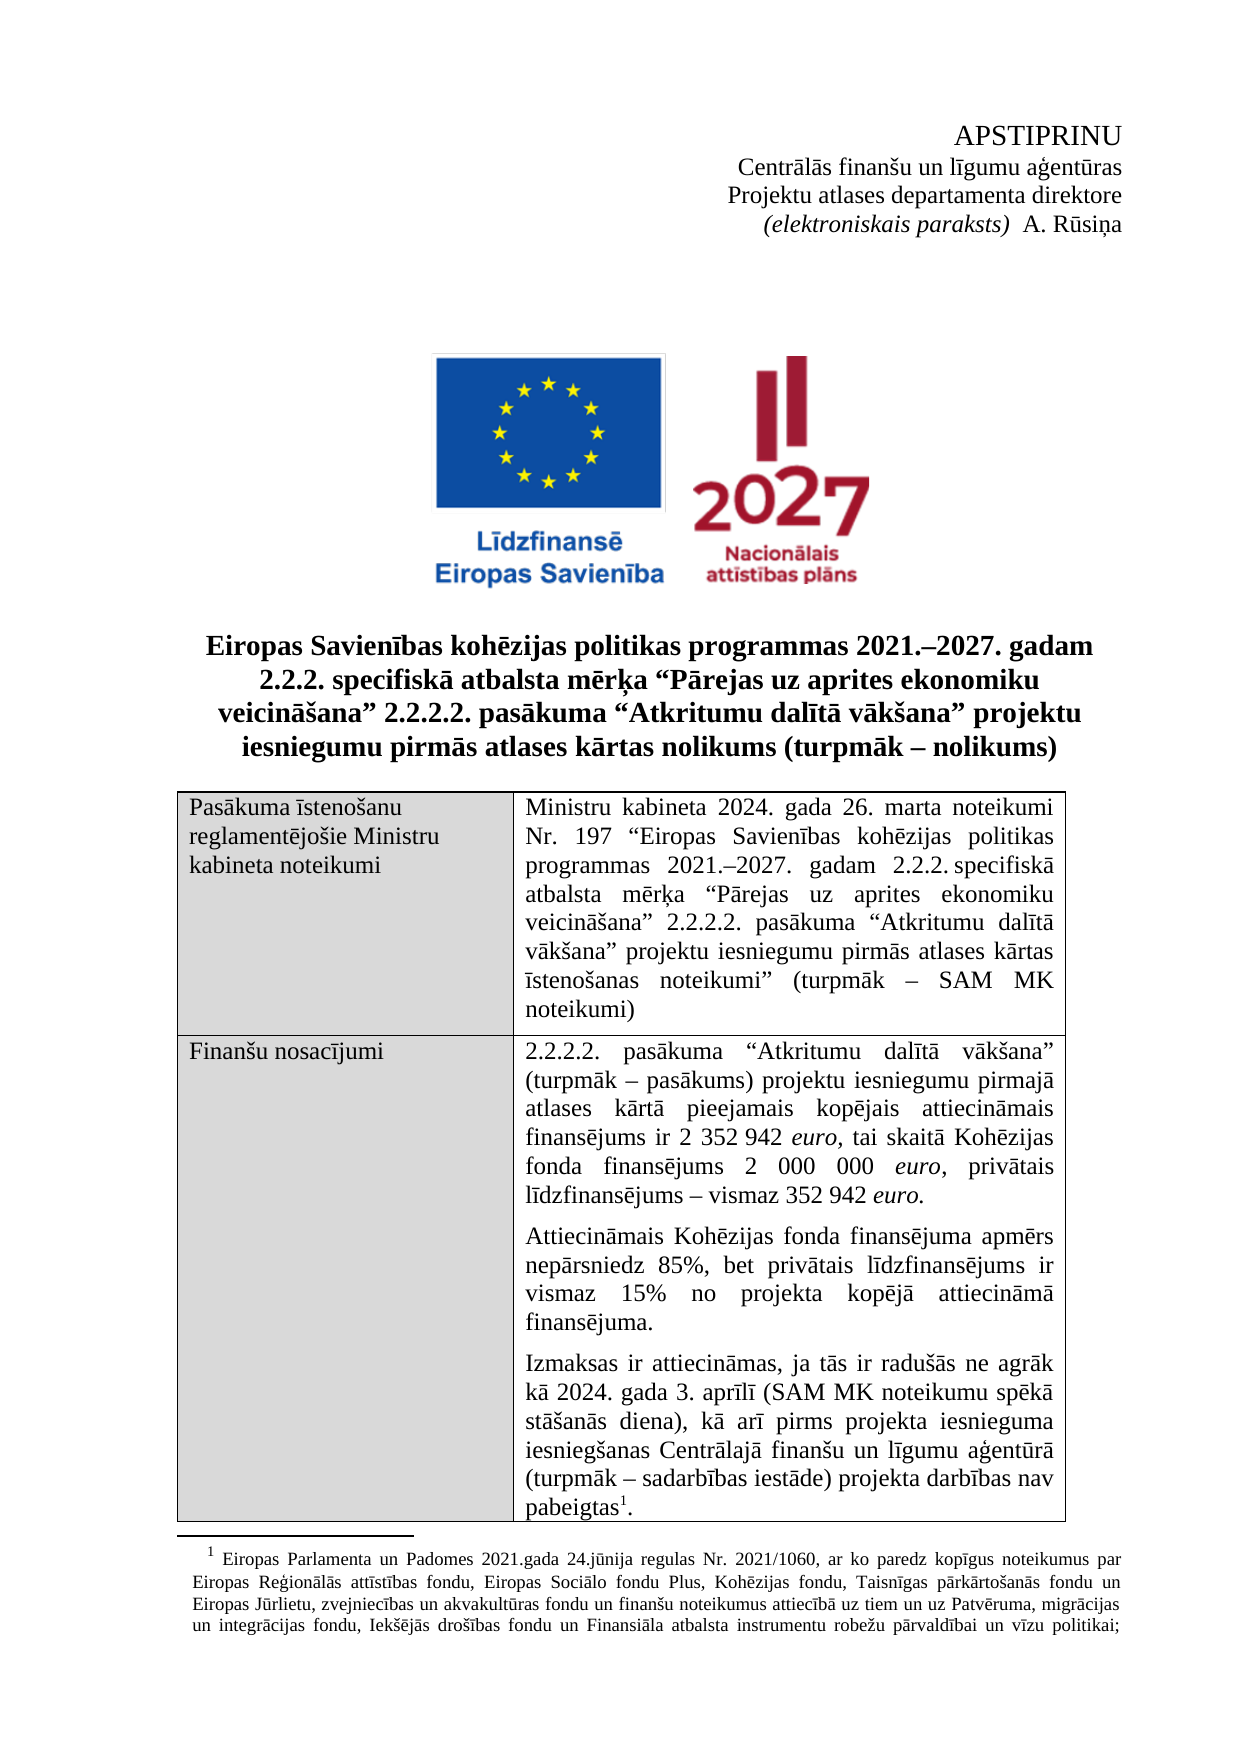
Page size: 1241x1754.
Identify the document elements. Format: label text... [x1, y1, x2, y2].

text (elektroniskais paraksts) A. Rūsiņa [177, 209, 1122, 238]
table_header Pasākuma īstenošanu reglamentējošie Ministru kabineta noteikumi [178, 793, 513, 1035]
text Projektu atlases departamenta direktore [177, 180, 1122, 209]
text Centrālās finanšu un līgumu aģentūras [177, 152, 1122, 180]
table_cell Finanšu nosacījumi [178, 1036, 513, 1521]
table_header Ministru kabineta 2024. gada 26. marta noteikumi Nr. 197 “Eiropas Savienības kohēzijas politikas programmas 2021.–2027. gadam 2.2.2. specifiskā atbalsta mērķa “Pārejas uz aprites ekonomiku veicināšana” 2.2.2.2. pasākuma “Atkritumu dalītā vākšana” projektu iesniegumu pirmās atlases kārtas īstenošanas noteikumi” (turpmāk – SAM MK noteikumi) [514, 793, 1065, 1035]
text Eiropas Savienības kohēzijas politikas programmas 2021.–2027. gadam 2.2.2. specifiskā atbalsta mērķa “Pārejas uz aprites ekonomiku veicināšana” 2.2.2.2. pasākuma “Atkritumu dalītā vākšana” projektu iesniegumu pirmās atlases kārtas nolikums (turpmāk – nolikums) [177, 628, 1122, 763]
text APSTIPRINU [177, 118, 1122, 152]
table_cell 2.2.2.2. pasākuma “Atkritumu dalītā vākšana” (turpmāk – pasākums) projektu iesniegumu pirmajā atlases kārtā pieejamais kopējais attiecināmais finansējums ir 2 352 942 euro, tai skaitā Kohēzijas fonda finansējums 2 000 000 euro, privātais līdzfinansējums – vismaz 352 942 euro. Attiecināmais Kohēzijas fonda finansējuma apmērs nepārsniedz 85%, bet privātais līdzfinansējums ir vismaz 15% no projekta kopējā attiecināmā finansējuma. Izmaksas ir attiecināmas, ja tās ir radušās ne agrāk kā 2024. gada 3. aprīlī (SAM MK noteikumu spēkā stāšanās diena), kā arī pirms projekta iesnieguma iesniegšanas Centrālajā finanšu un līgumu aģentūrā (turpmāk – sadarbības iestāde) projekta darbības nav pabeigtas. [514, 1036, 1065, 1521]
